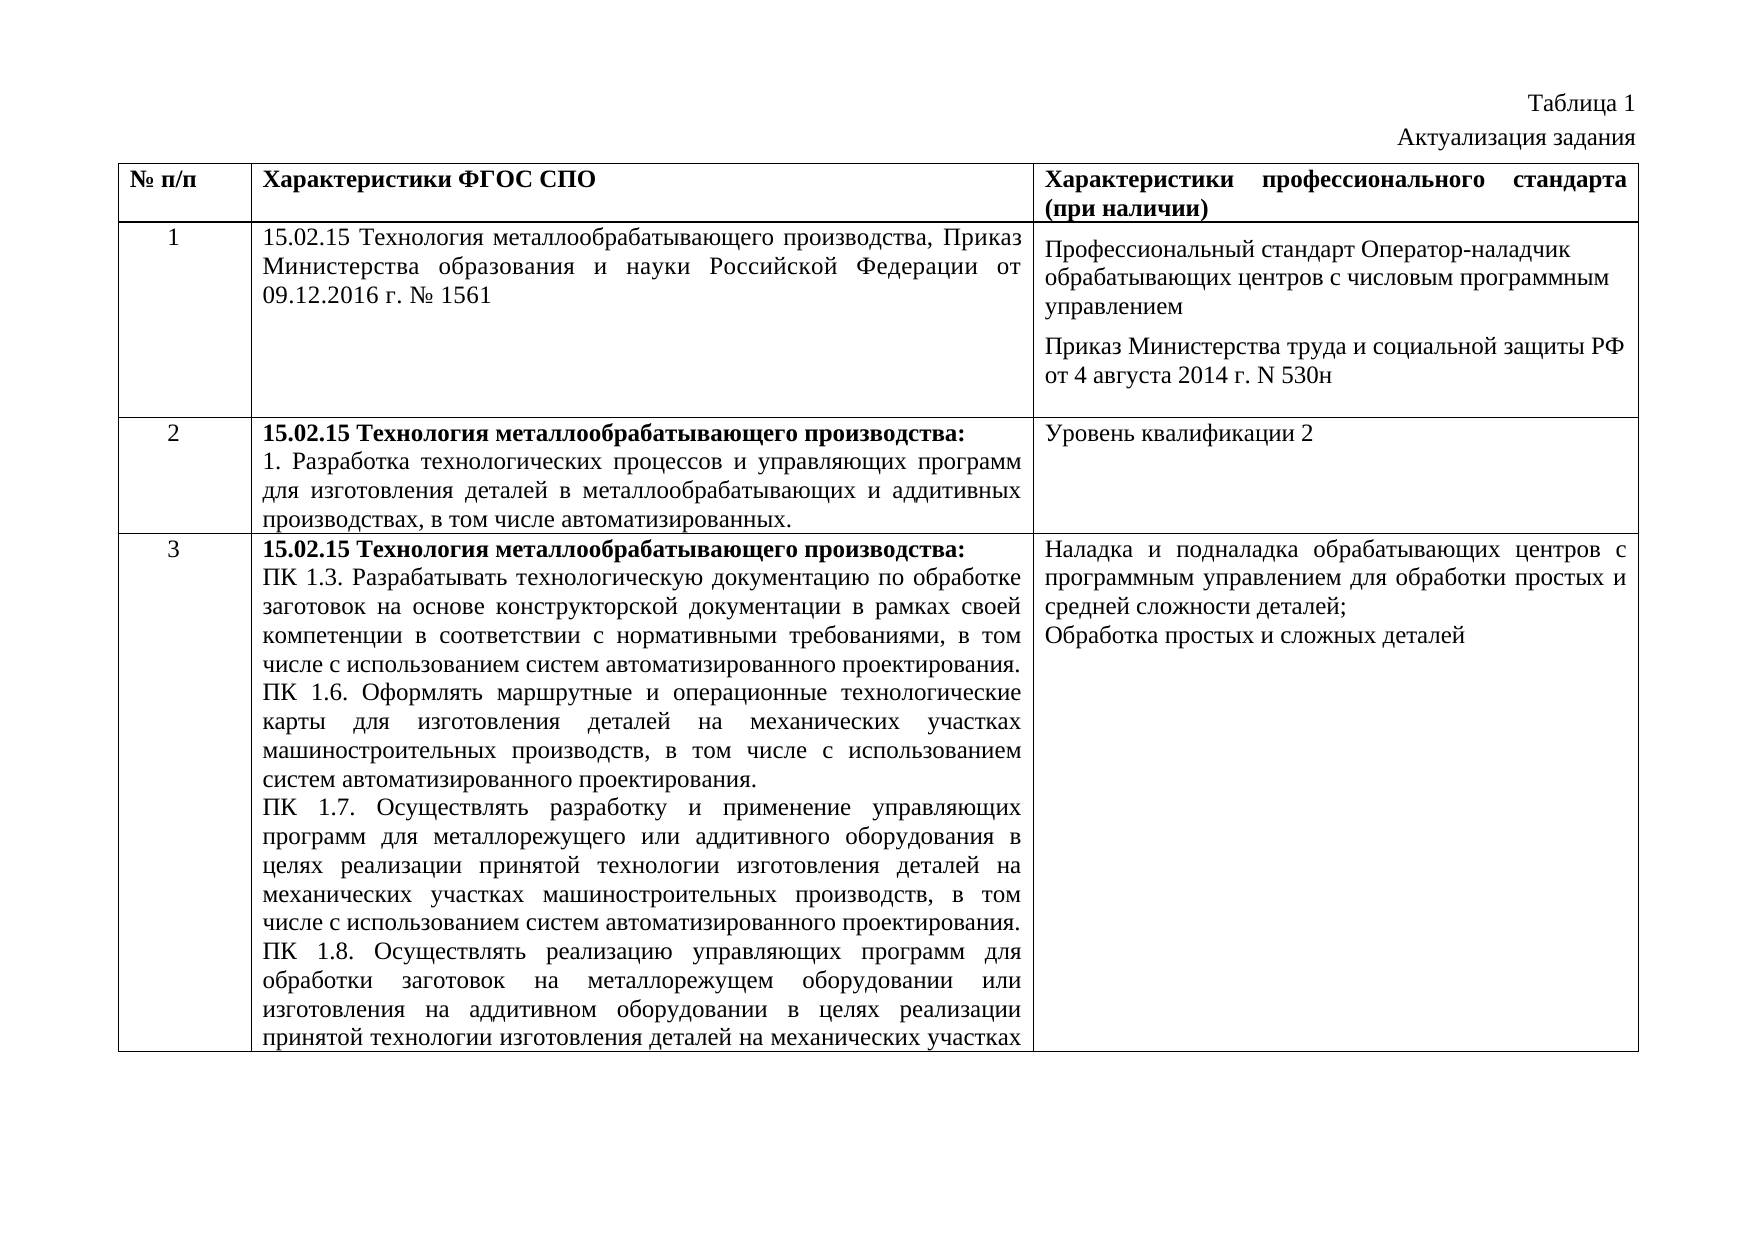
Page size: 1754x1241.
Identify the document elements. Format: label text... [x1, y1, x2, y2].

table_cell [119, 534, 251, 1051]
table_header Характеристики профессионального стандарта (при наличии) [1034, 164, 1638, 221]
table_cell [1034, 534, 1638, 1051]
table_cell Уровень квалификации 2 [1034, 418, 1638, 533]
table_cell [119, 418, 251, 533]
table_header Характеристики ФГОС СПО [252, 164, 1033, 221]
table_cell 15.02.15 Технология металлообрабатывающего производства: 1. Разработка технологических процессов и управляющих программ для изготовления деталей в металлообрабатывающих и аддитивных производствах, в том числе автоматизированных. [252, 418, 1033, 533]
table_cell Профессиональный стандарт Оператор-наладчик обрабатывающих центров с числовым программным управлением Приказ Министерства труда и социальной защиты РФ от 4 августа 2014 г. N 530н [1034, 223, 1638, 417]
table_cell 1 [119, 223, 251, 417]
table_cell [252, 534, 1033, 1051]
text Актуализация задания [193, 122, 1636, 150]
table_header № п/п [119, 164, 251, 221]
table_cell 15.02.15 Технология металлообрабатывающего производства, Приказ Министерства образования и науки Российской Федерации от 09.12.2016 г. № 1561 [252, 223, 1033, 417]
text Таблица 1 [118, 88, 1636, 117]
